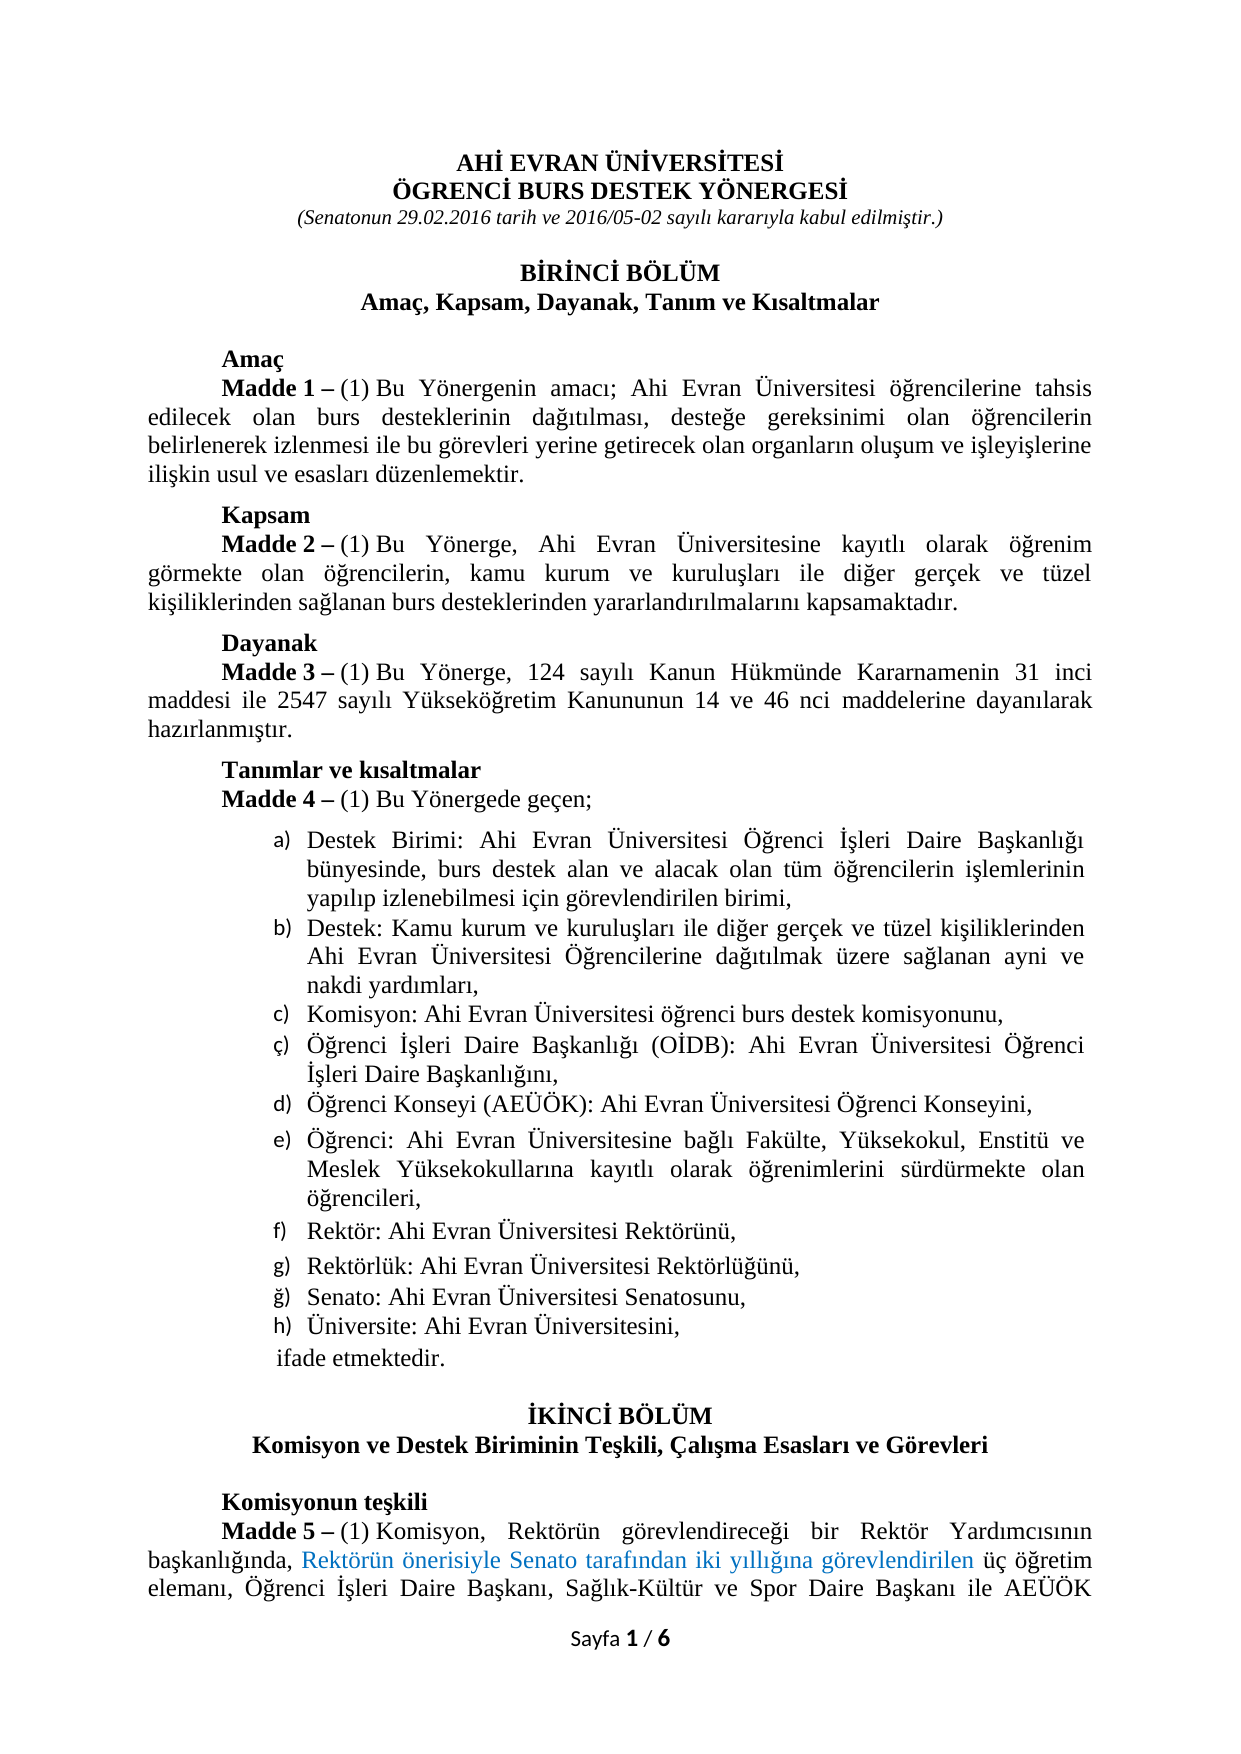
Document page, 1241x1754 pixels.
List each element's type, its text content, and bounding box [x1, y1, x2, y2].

text Komisyon ve Destek Biriminin Teşkili, Çalışma Esasları ve Görevleri [148, 1430, 1093, 1458]
text Kapsam [148, 500, 1093, 529]
text BİRİNCİ BÖLÜM [148, 258, 1093, 287]
table_cell Öğrenci Konseyi (AEÜÖK): Ahi Evran Üniversitesi Öğrenci Konseyini, [299, 1089, 1093, 1126]
text Madde 2 – (1) Bu Yönerge, Ahi Evran Üniversitesine kayıtlı olarak öğrenim görmekte olan öğrencilerin, kamu kurum ve kuruluşları ile diğer gerçek ve tüzel kişiliklerinden sağlanan burs desteklerinden yararlandırılmalarını kapsamaktadır. [148, 529, 1093, 615]
text Madde 3 – (1) Bu Yönerge, 124 sayılı Kanun Hükmünde Kararnamenin 31 inci maddesi ile 2547 sayılı Yükseköğretim Kanununun 14 ve 46 nci maddelerine dayanılarak hazırlanmıştır. [148, 657, 1093, 743]
table_cell Üniversite: Ahi Evran Üniversitesini, [299, 1311, 1093, 1343]
table_cell b) [266, 913, 299, 999]
table_cell Destek: Kamu kurum ve kuruluşları ile diğer gerçek ve tüzel kişiliklerinden Ahi Evran Üniversitesi Öğrencilerine dağıtılmak üzere sağlanan ayni ve nakdi yardımları, [299, 913, 1093, 999]
table_cell ğ) [266, 1283, 299, 1311]
table_cell ç) [266, 1030, 299, 1089]
table_cell Komisyon: Ahi Evran Üniversitesi öğrenci burs destek komisyonunu, [299, 1000, 1093, 1030]
table_cell f) [266, 1216, 299, 1251]
text (Senatonun 29.02.2016 tarih ve 2016/05-02 sayılı kararıyla kabul edilmiştir.) [148, 205, 1093, 229]
table_cell Senato: Ahi Evran Üniversitesi Senatosunu, [299, 1283, 1093, 1311]
text Madde 1 – (1) Bu Yönergenin amacı; Ahi Evran Üniversitesi öğrencilerine tahsis edilecek olan burs desteklerinin dağıtılması, desteğe gereksinimi olan öğrencilerin belirlenerek izlenmesi ile bu görevleri yerine getirecek olan organların oluşum ve işleyişlerine ilişkin usul ve esasları düzenlemektir. [148, 373, 1093, 488]
table_header a) [266, 825, 299, 913]
table_cell Öğrenci: Ahi Evran Üniversitesine bağlı Fakülte, Yüksekokul, Enstitü ve Meslek Yüksekokullarına kayıtlı olarak öğrenimlerini sürdürmekte olan öğrencileri, [299, 1126, 1093, 1216]
text ÖGRENCİ BURS DESTEK YÖNERGESİ [148, 176, 1093, 205]
table_cell Rektör: Ahi Evran Üniversitesi Rektörünü, [299, 1216, 1093, 1251]
table_cell Öğrenci İşleri Daire Başkanlığı (OİDB): Ahi Evran Üniversitesi Öğrenci İşleri Daire Başkanlığını, [299, 1030, 1093, 1089]
text Madde 4 – (1) Bu Yönergede geçen; [148, 784, 1093, 813]
text Tanımlar ve kısaltmalar [148, 755, 1093, 784]
table_cell d) [266, 1089, 299, 1126]
text Komisyonun teşkili [148, 1487, 1093, 1516]
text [148, 1516, 1093, 1602]
table_cell h) [266, 1311, 299, 1343]
text Amaç [148, 344, 1093, 373]
table_cell g) [266, 1251, 299, 1282]
table_cell c) [266, 1000, 299, 1030]
text Amaç, Kapsam, Dayanak, Tanım ve Kısaltmalar [148, 287, 1093, 315]
table_cell Rektörlük: Ahi Evran Üniversitesi Rektörlüğünü, [299, 1251, 1093, 1282]
text İKİNCİ BÖLÜM [148, 1401, 1093, 1430]
table_cell e) [266, 1126, 299, 1216]
table_header Destek Birimi: Ahi Evran Üniversitesi Öğrenci İşleri Daire Başkanlığı bünyesinde, burs destek alan ve alacak olan tüm öğrencilerin işlemlerinin yapılıp izlenebilmesi için görevlendirilen birimi, [299, 825, 1093, 913]
text AHİ EVRAN ÜNİVERSİTESİ [148, 148, 1093, 176]
text ifade etmektedir. [251, 1343, 1093, 1372]
text Dayanak [148, 628, 1093, 657]
